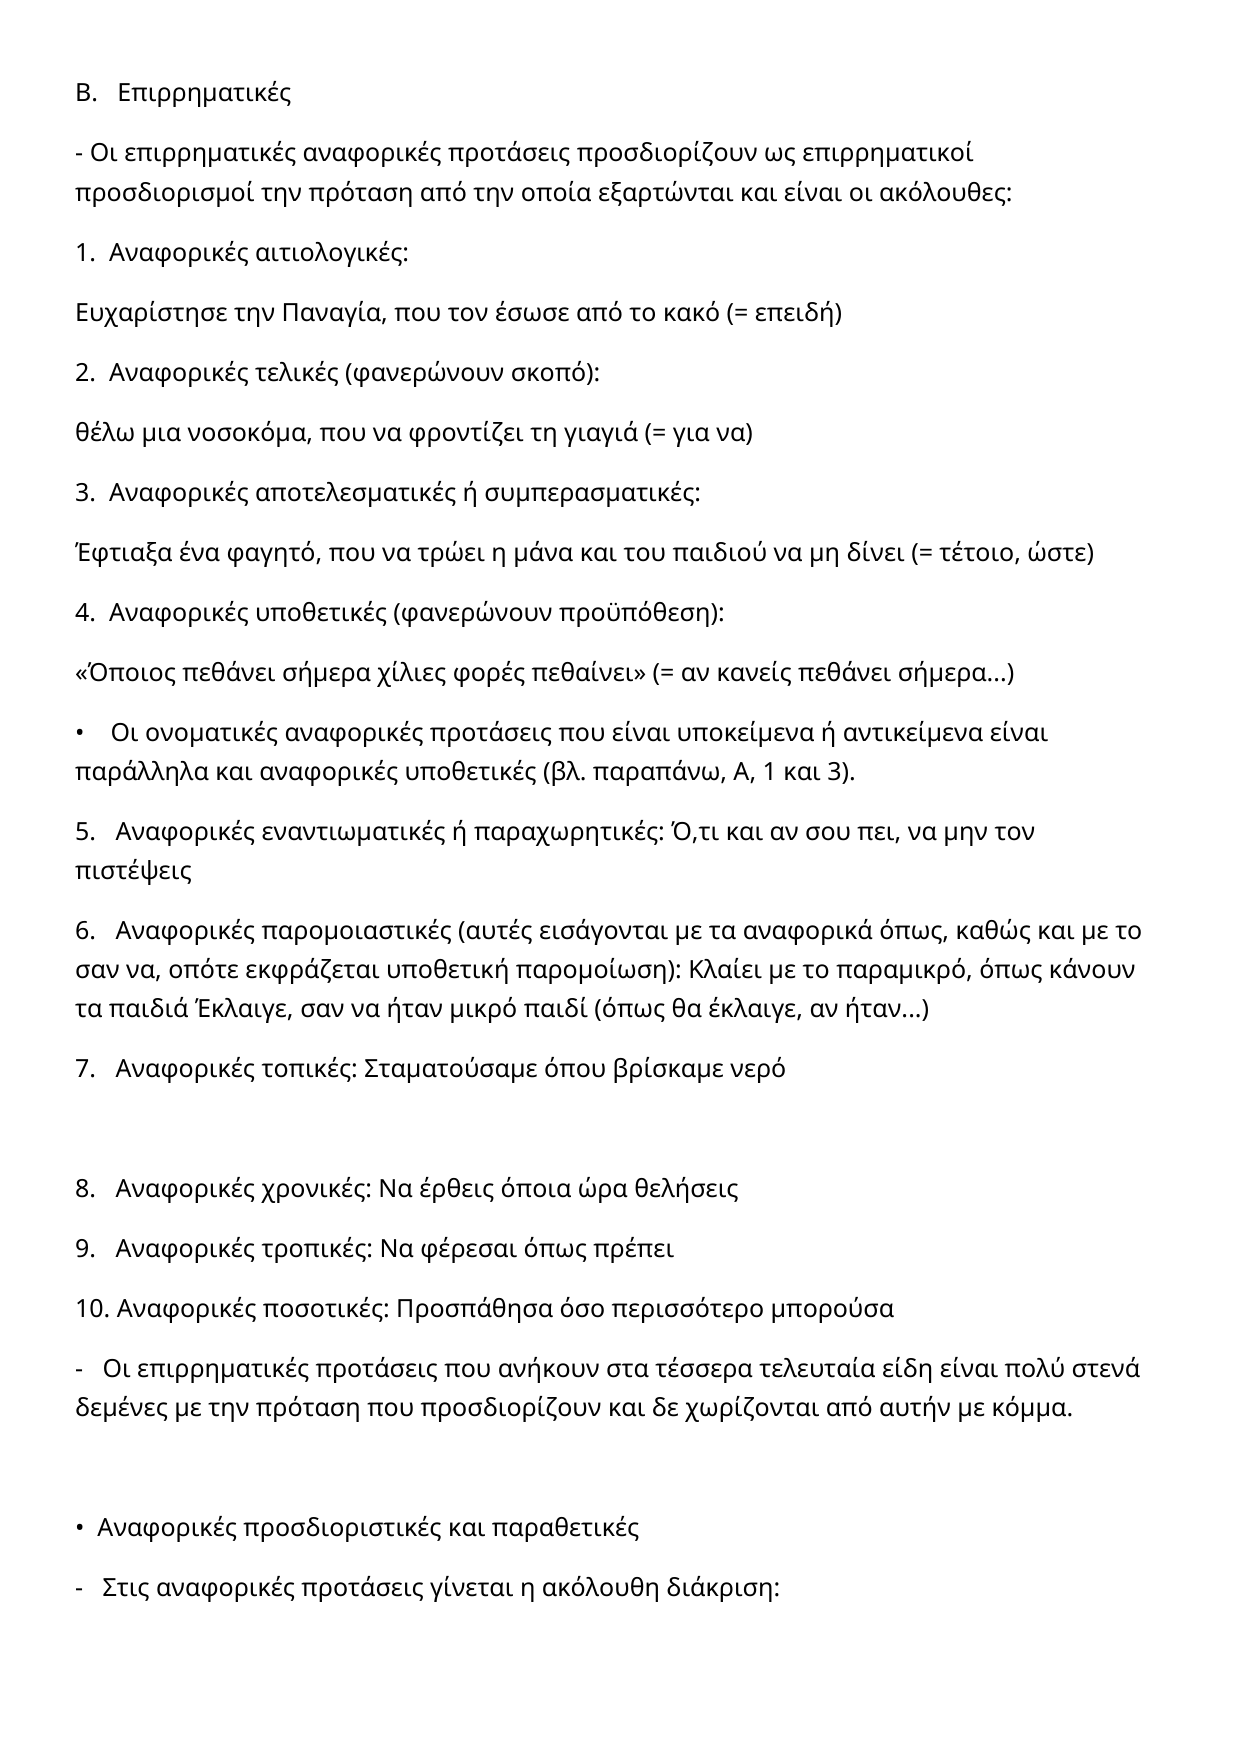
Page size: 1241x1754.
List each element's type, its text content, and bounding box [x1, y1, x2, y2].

text Β. Επιρρηματικές [75, 75, 1152, 109]
text 10. Αναφορικές ποσοτικές: Προσπάθησα όσο περισσότερο μπορούσα [75, 1291, 1152, 1325]
text 8. Αναφορικές χρονικές: Να έρθεις όποια ώρα θελήσεις [75, 1171, 1152, 1205]
text Ευχαρίστησε την Παναγία, που τον έσωσε από το κακό (= επειδή) [75, 294, 1152, 328]
text 6. Αναφορικές παρομοιαστικές (αυτές εισάγονται με τα αναφορικά όπως, καθώς και με το σαν να, οπότε εκφράζεται υποθετική παρομοίωση): Κλαίει με το παραμικρό, όπως κάνουν τα παιδιά Έκλαιγε, σαν να ήταν μικρό παιδί (όπως θα έκλαιγε, αν ήταν...) [75, 912, 1152, 1025]
text 2. Αναφορικές τελικές (φανερώνουν σκοπό): [75, 354, 1152, 388]
text - Οι επιρρηματικές αναφορικές προτάσεις προσδιορίζουν ως επιρρηματικοί προσδιορισμοί την πρόταση από την οποία εξαρτώνται και είναι οι ακόλουθες: [75, 135, 1152, 208]
text 3. Αναφορικές αποτελεσματικές ή συμπερασματικές: [75, 474, 1152, 508]
text - Οι επιρρηματικές προτάσεις που ανήκουν στα τέσσερα τελευταία είδη είναι πολύ στενά δεμένες με την πρόταση που προσδιορίζουν και δε χωρίζονται από αυτήν με κόμμα. [75, 1351, 1152, 1424]
text Έφτιαξα ένα φαγητό, που να τρώει η μάνα και του παιδιού να μη δίνει (= τέτοιο, ώστε) [75, 534, 1152, 568]
text θέλω μια νοσοκόμα, που να φροντίζει τη γιαγιά (= για να) [75, 414, 1152, 448]
text 4. Αναφορικές υποθετικές (φανερώνουν προϋπόθεση): [75, 594, 1152, 628]
text 5. Αναφορικές εναντιωματικές ή παραχωρητικές: Ό,τι και αν σου πει, να μην τον πιστέψεις [75, 813, 1152, 887]
text «Όποιος πεθάνει σήμερα χίλιες φορές πεθαίνει» (= αν κανείς πεθάνει σήμερα...) [75, 654, 1152, 688]
text 7. Αναφορικές τοπικές: Σταματούσαμε όπου βρίσκαμε νερό [75, 1051, 1152, 1085]
text 1. Αναφορικές αιτιολογικές: [75, 234, 1152, 268]
text 9. Αναφορικές τροπικές: Να φέρεσαι όπως πρέπει [75, 1231, 1152, 1265]
text • Αναφορικές προσδιοριστικές και παραθετικές [75, 1510, 1152, 1544]
text - Στις αναφορικές προτάσεις γίνεται η ακόλουθη διάκριση: [75, 1570, 1152, 1604]
text • Οι ονοματικές αναφορικές προτάσεις που είναι υποκείμενα ή αντικείμενα είναι παράλληλα και αναφορικές υποθετικές (βλ. παραπάνω, Α, 1 και 3). [75, 714, 1152, 787]
